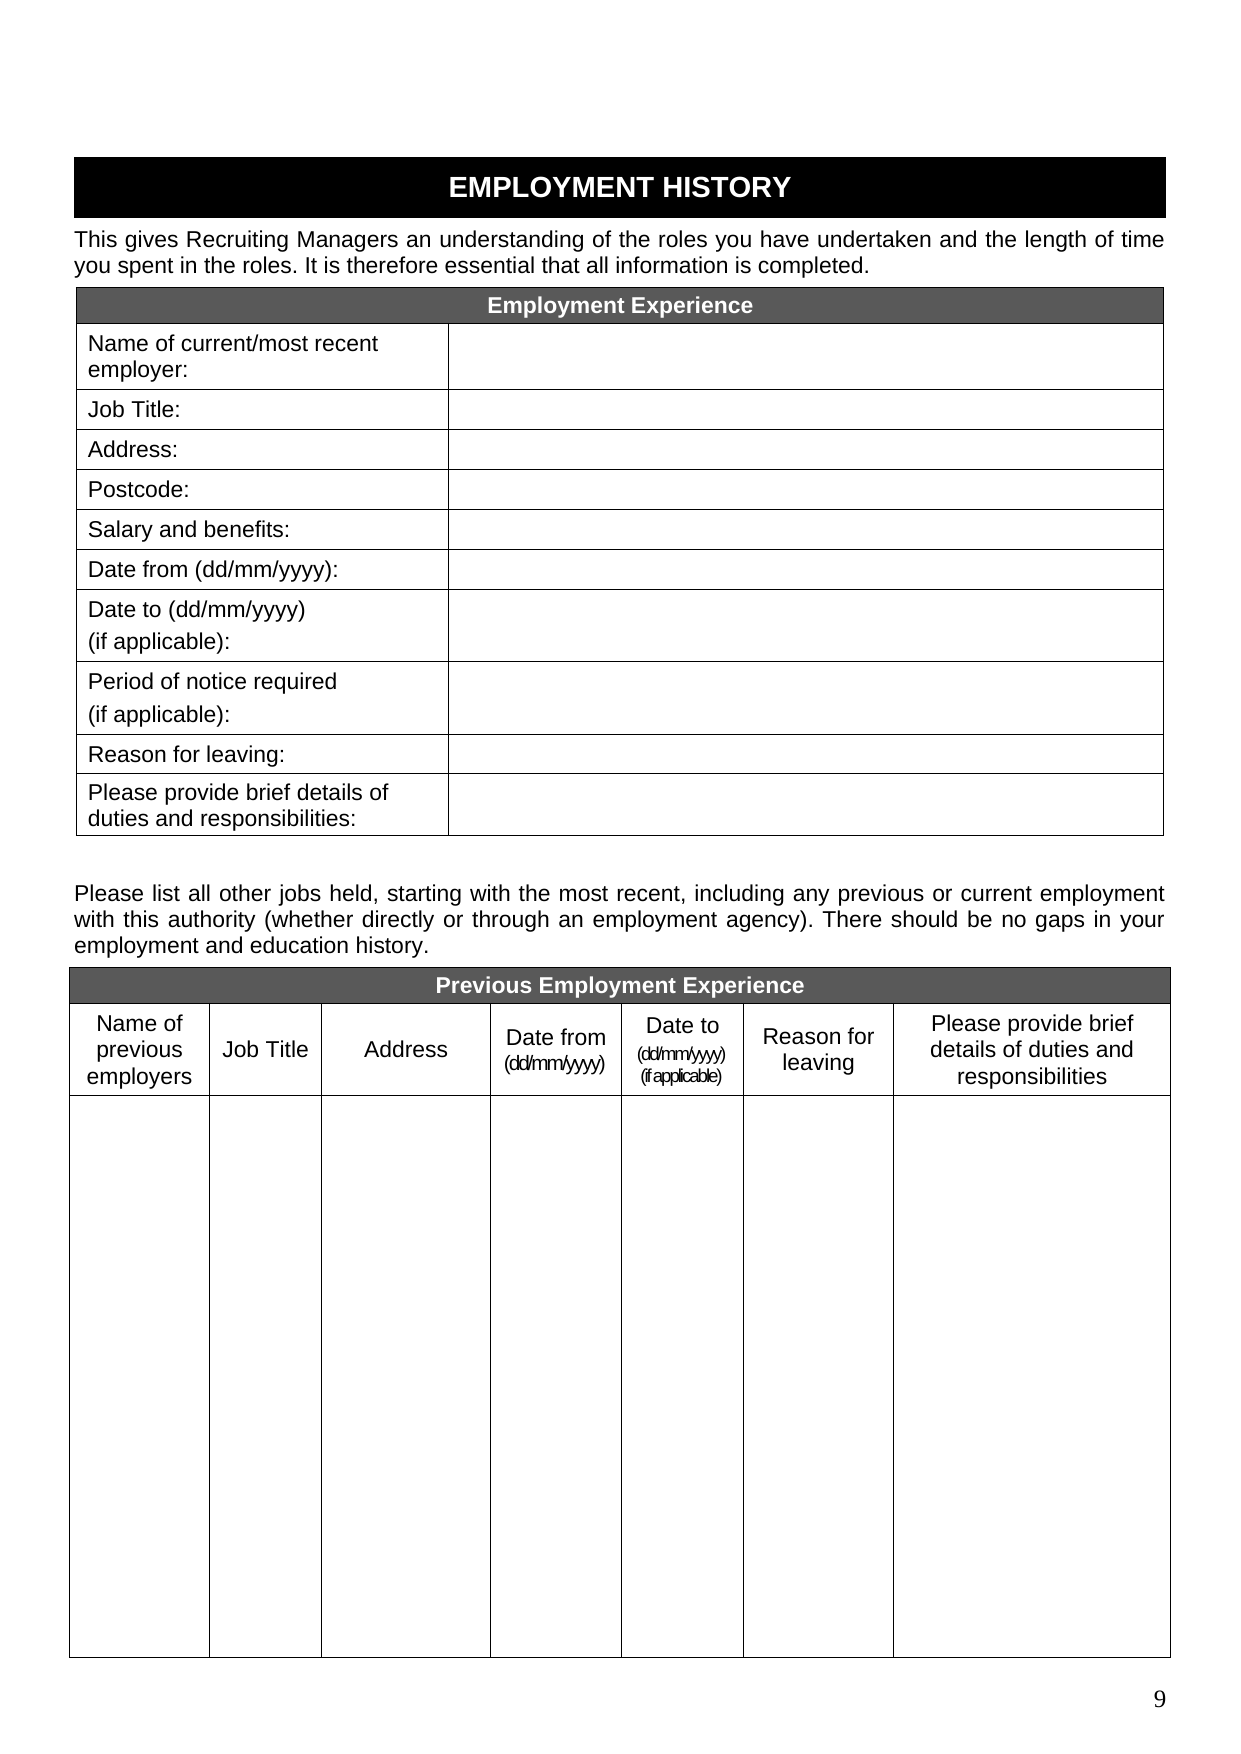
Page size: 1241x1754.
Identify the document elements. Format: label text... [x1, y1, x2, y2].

table_cell [449, 510, 1163, 548]
text Please list all other jobs held, starting with the most recent, including any previous or current employment with this authority (whether directly or through an employment agency). There should be no gaps in your employment and education history. [74, 879, 1166, 958]
table_cell Name of previous employers [70, 1004, 209, 1095]
table_cell Postcode: [77, 470, 448, 509]
table_cell Date from (dd/mm/yyyy) [491, 1004, 621, 1095]
table_cell Job Title: [77, 390, 448, 429]
table_cell [449, 430, 1163, 469]
table_cell [210, 1096, 321, 1657]
table_cell Please provide brief details of duties and responsibilities [894, 1004, 1170, 1095]
table_cell Reason for leaving: [77, 735, 448, 773]
table_cell [744, 1096, 893, 1657]
table_cell Address: [77, 430, 448, 469]
table_cell Address [322, 1004, 490, 1095]
table_cell Salary and benefits: [77, 510, 448, 548]
table_cell Date to (dd/mm/yyyy) (if applicable): [77, 590, 448, 661]
table_cell [322, 1096, 490, 1657]
table_header Employment Experience [77, 288, 1163, 323]
table_cell [449, 470, 1163, 509]
table_cell [449, 390, 1163, 429]
table_cell Job Title [210, 1004, 321, 1095]
table_cell Name of current/most recent employer: [77, 324, 448, 389]
table_cell [449, 550, 1163, 588]
table_cell [449, 735, 1163, 773]
table_cell [622, 1096, 743, 1657]
table_cell Please provide brief details of duties and responsibilities: [77, 774, 448, 835]
table_cell [449, 774, 1163, 835]
table_header Previous Employment Experience [70, 968, 1170, 1003]
table_cell Reason for leaving [744, 1004, 893, 1095]
table_cell Date from (dd/mm/yyyy): [77, 550, 448, 588]
table_cell Period of notice required (if applicable): [77, 662, 448, 733]
table_cell Date to (dd/mm/yyyy) (if applicable) [622, 1004, 743, 1095]
table_cell [449, 662, 1163, 733]
table_cell [894, 1096, 1170, 1657]
table_cell [70, 1096, 209, 1657]
table_cell [449, 324, 1163, 389]
table_cell [491, 1096, 621, 1657]
text This gives Recruiting Managers an understanding of the roles you have undertaken and the length of time you spent in the roles. It is therefore essential that all information is completed. [74, 226, 1166, 279]
table_cell [449, 590, 1163, 661]
table_header EMPLOYMENT HISTORY [75, 158, 1165, 217]
